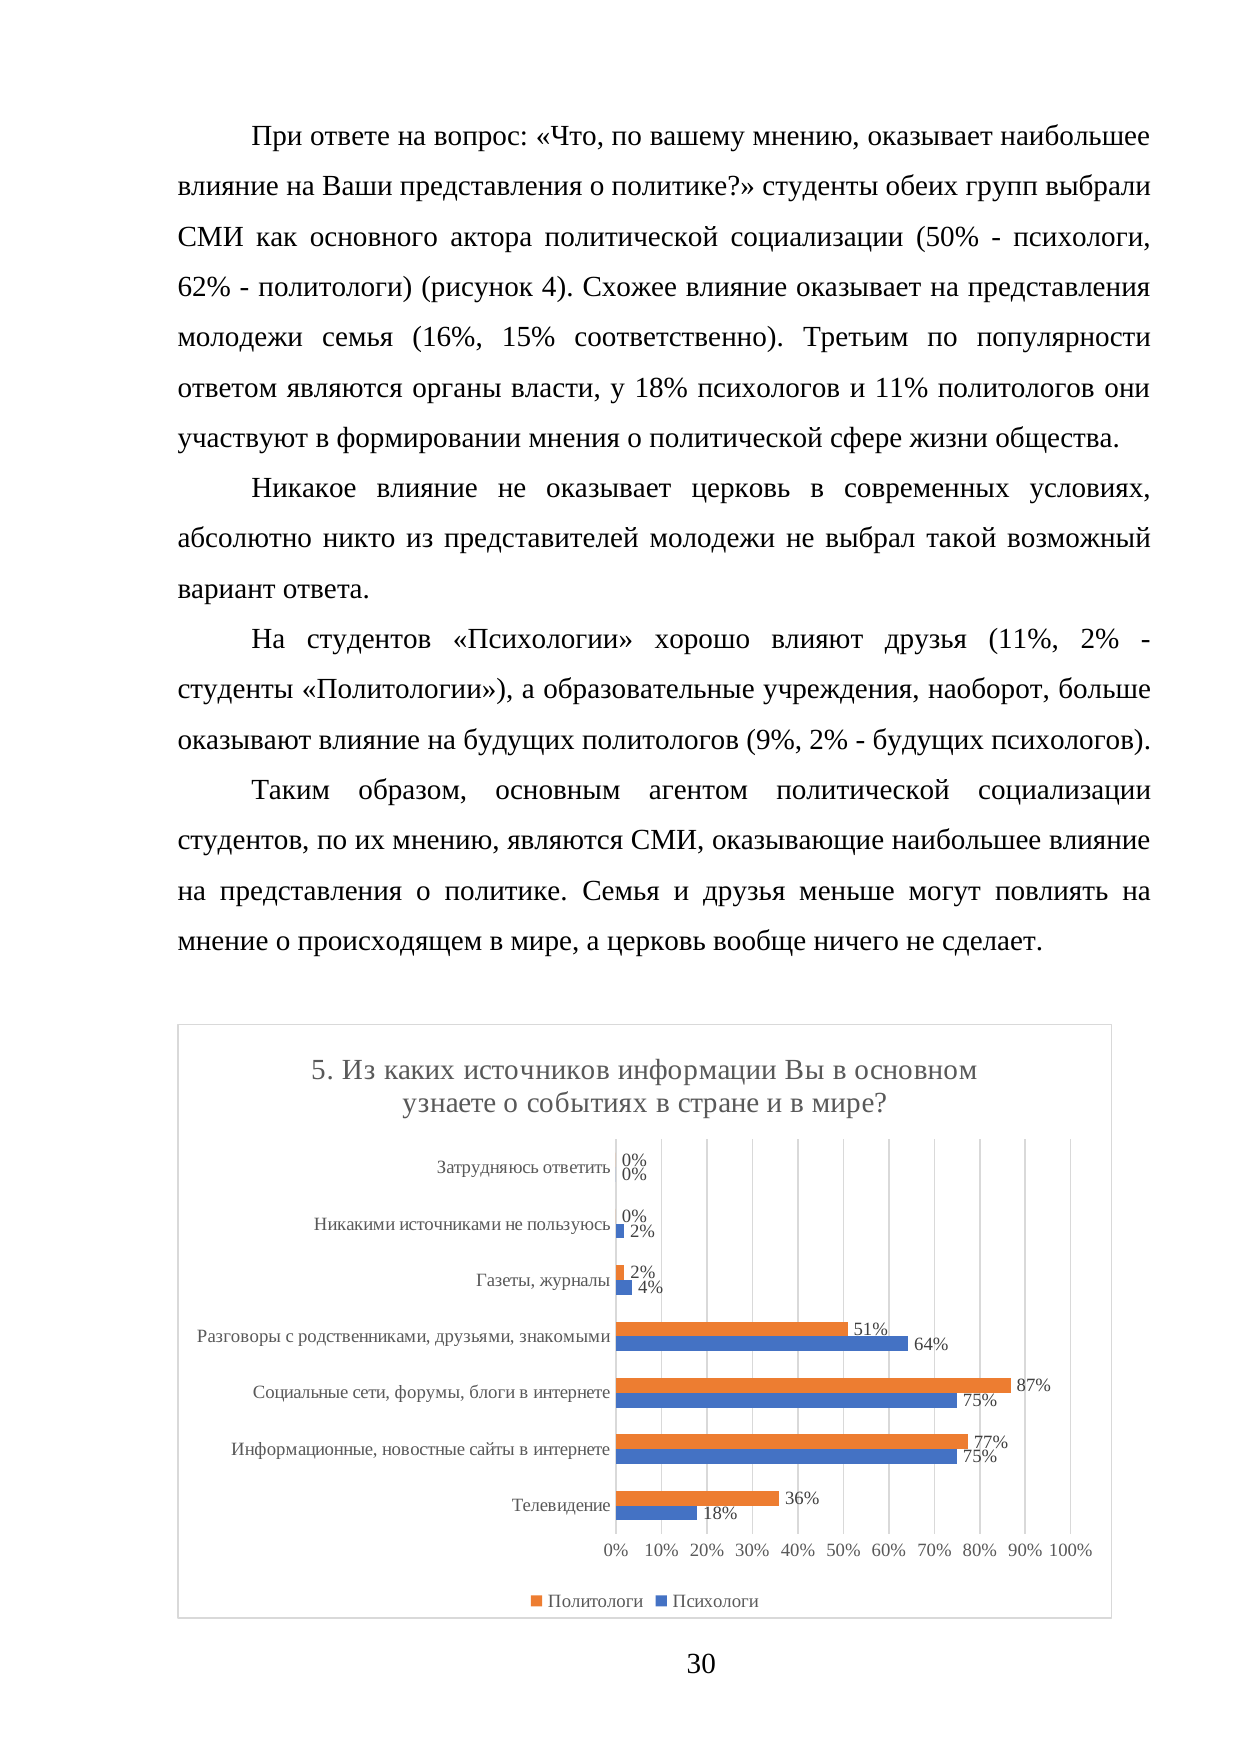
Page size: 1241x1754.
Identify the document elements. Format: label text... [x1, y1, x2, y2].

text Таким образом, основным агентом политической социализации студентов, по их мнению, являются СМИ, оказывающие наибольшее влияние на представления о политике. Семья и друзья меньше могут повлиять на мнение о происходящем в мире, а церковь вообще ничего не сделает. [177, 772, 1152, 957]
text Никакое влияние не оказывает церковь в современных условиях, абсолютно никто из представителей молодежи не выбрал такой возможный вариант ответа. [177, 470, 1152, 604]
text При ответе на вопрос: «Что, по вашему мнению, оказывает наибольшее влияние на Ваши представления о политике?» студенты обеих групп выбрали СМИ как основного актора политической социализации (50% - психологи, 62% - политологи) (рисунок 4). Схожее влияние оказывает на представления молодежи семья (16%, 15% соответственно). Третьим по популярности ответом являются органы власти, у 18% психологов и 11% политологов они участвуют в формировании мнения о политической сфере жизни общества. [177, 118, 1152, 453]
text На студентов «Психологии» хорошо влияют друзья (11%, 2% - студенты «Политологии»), а образовательные учреждения, наоборот, больше оказывают влияние на будущих политологов (9%, 2% - будущих психологов). [177, 621, 1152, 755]
